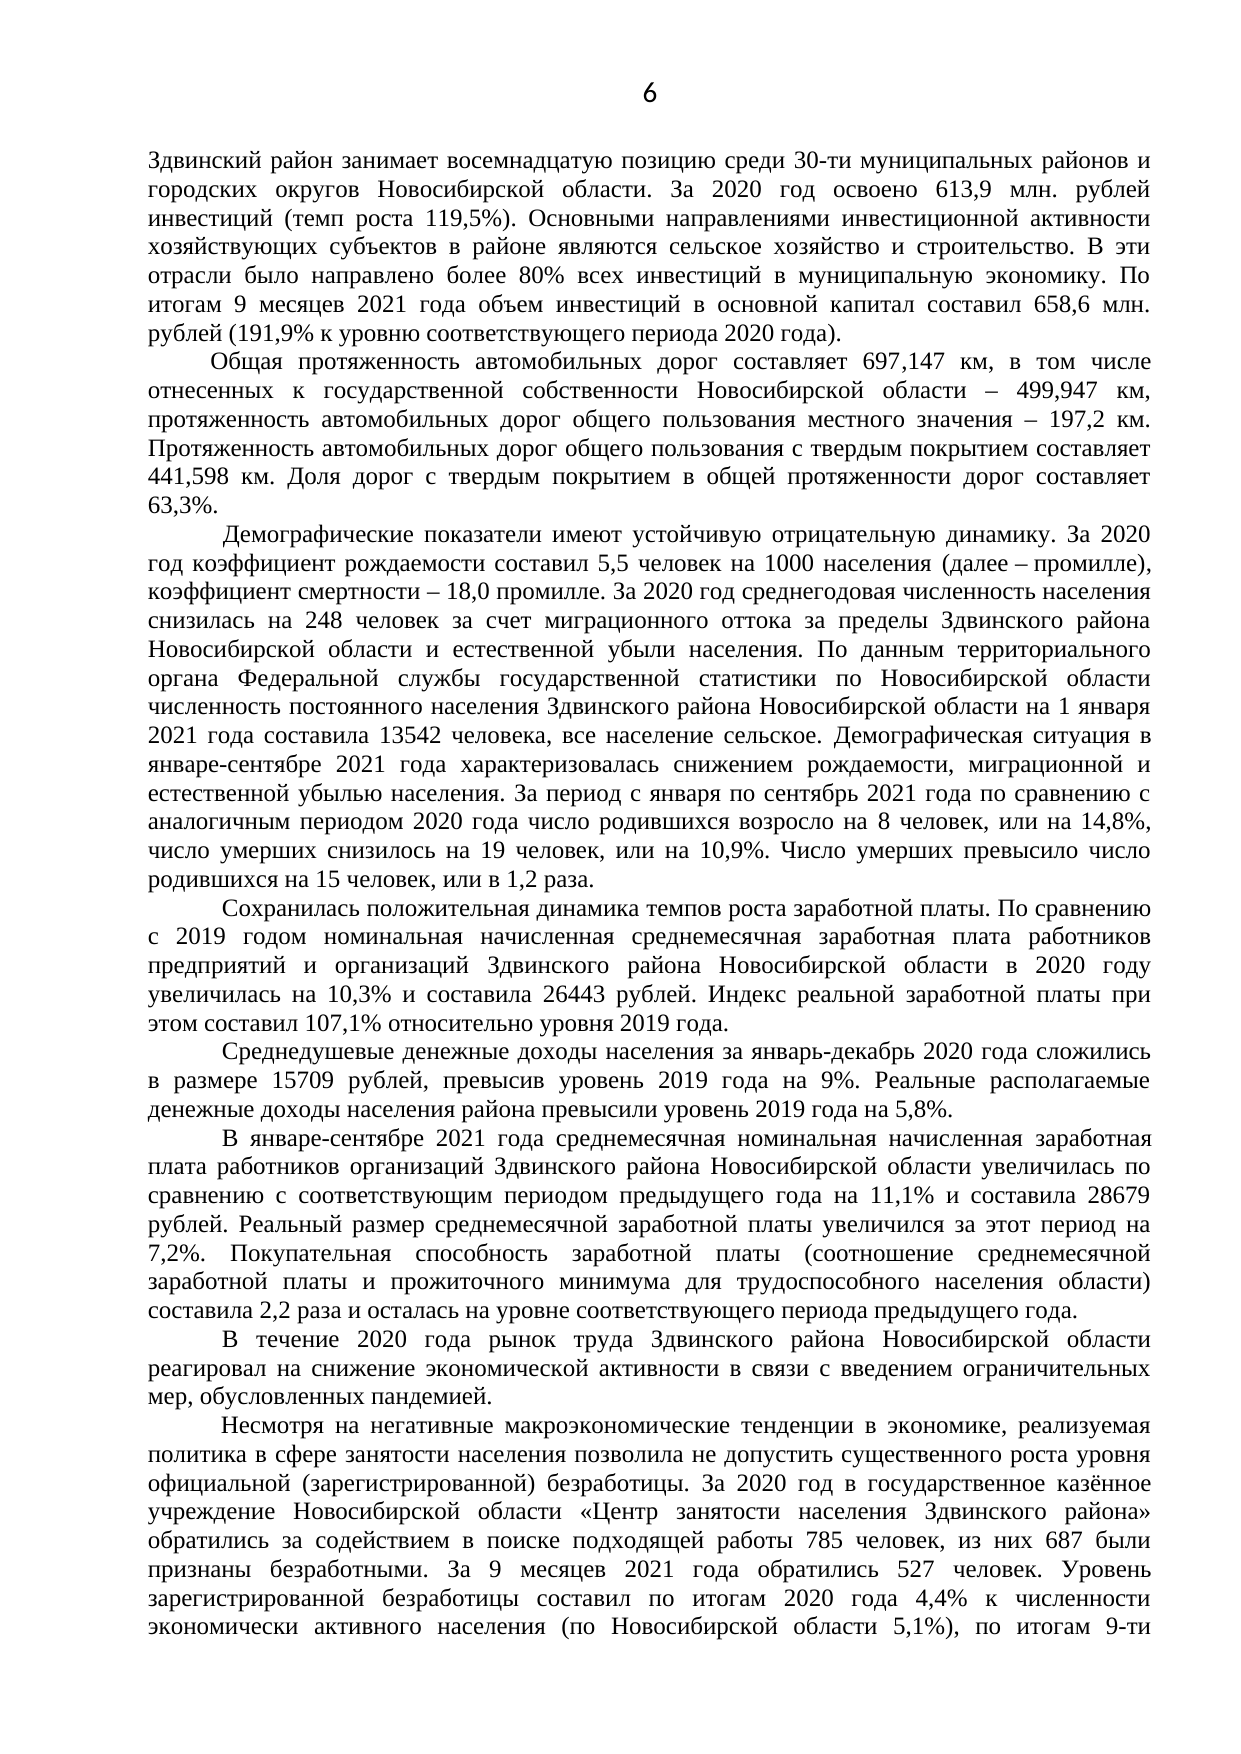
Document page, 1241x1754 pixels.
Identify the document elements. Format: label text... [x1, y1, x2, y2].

text Сохранилась положительная динамика темпов роста заработной платы. По сравнению с 2019 годом номинальная начисленная среднемесячная заработная плата работников предприятий и организаций Здвинского района Новосибирской области в 2020 году увеличилась на 10,3% и составила 26443 рублей. Индекс реальной заработной платы при этом составил 107,1% относительно уровня 2019 года. [148, 893, 1152, 1036]
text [148, 1410, 1152, 1640]
text Демографические показатели имеют устойчивую отрицательную динамику. За 2020 год коэффициент рождаемости составил 5,5 человек на 1000 населения (далее – промилле), коэффициент смертности – 18,0 промилле. За 2020 год среднегодовая численность населения снизилась на 248 человек за счет миграционного оттока за пределы Здвинского района Новосибирской области и естественной убыли населения. По данным территориального органа Федеральной службы государственной статистики по Новосибирской области численность постоянного населения Здвинского района Новосибирской области на 1 января 2021 года составила 13542 человека, все население сельское. Демографическая ситуация в январе-сентябре 2021 года характеризовалась снижением рождаемости, миграционной и естественной убылью населения. За период с января по сентябрь 2021 года по сравнению с аналогичным периодом 2020 года число родившихся возросло на 8 человек, или на 14,8%, число умерших снизилось на 19 человек, или на 10,9%. Число умерших превысило число родившихся на 15 человек, или в 1,2 раза. [148, 519, 1152, 893]
text В январе-сентябре 2021 года среднемесячная номинальная начисленная заработная плата работников организаций Здвинского района Новосибирской области увеличилась по сравнению с соответствующим периодом предыдущего года на 11,1% и составила 28679 рублей. Реальный размер среднемесячной заработной платы увеличился за этот период на 7,2%. Покупательная способность заработной платы (соотношение среднемесячной заработной платы и прожиточного минимума для трудоспособного населения области) составила 2,2 раза и осталась на уровне соответствующего периода предыдущего года. [148, 1123, 1152, 1324]
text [148, 145, 1152, 346]
text Общая протяженность автомобильных дорог составляет 697,147 км, в том числе отнесенных к государственной собственности Новосибирской области – 499,947 км, протяженность автомобильных дорог общего пользования местного значения – 197,2 км. Протяженность автомобильных дорог общего пользования с твердым покрытием составляет 441,598 км. Доля дорог с твердым покрытием в общей протяженности дорог составляет 63,3%. [148, 346, 1152, 519]
text В течение 2020 года рынок труда Здвинского района Новосибирской области реагировал на снижение экономической активности в связи с введением ограничительных мер, обусловленных пандемией. [148, 1324, 1152, 1410]
text Среднедушевые денежные доходы населения за январь-декабрь 2020 года сложились в размере 15709 рублей, превысив уровень 2019 года на 9%. Реальные располагаемые денежные доходы населения района превысили уровень 2019 года на 5,8%. [148, 1036, 1152, 1123]
